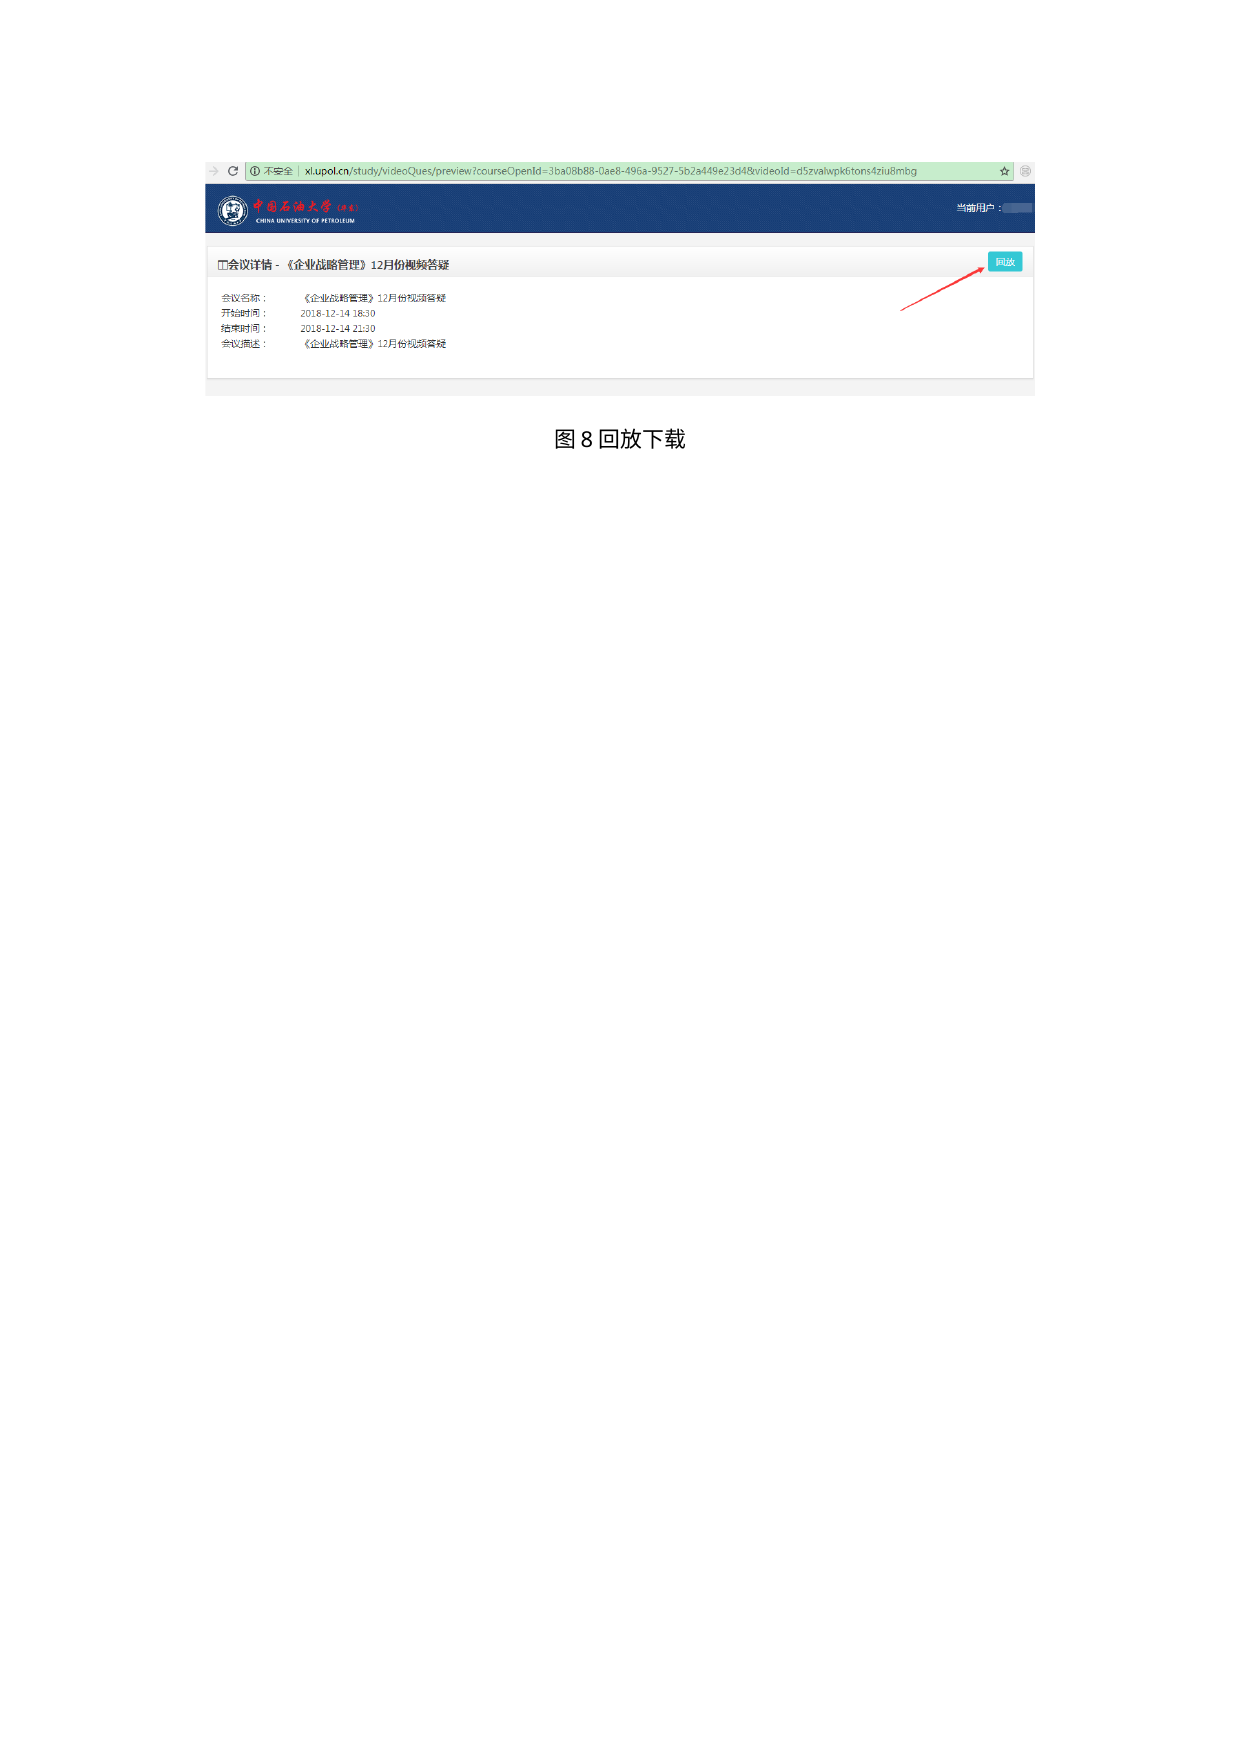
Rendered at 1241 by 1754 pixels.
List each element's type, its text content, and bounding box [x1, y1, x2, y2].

text 图8 回放下载 [187, 422, 1053, 454]
picture [205, 162, 1035, 396]
